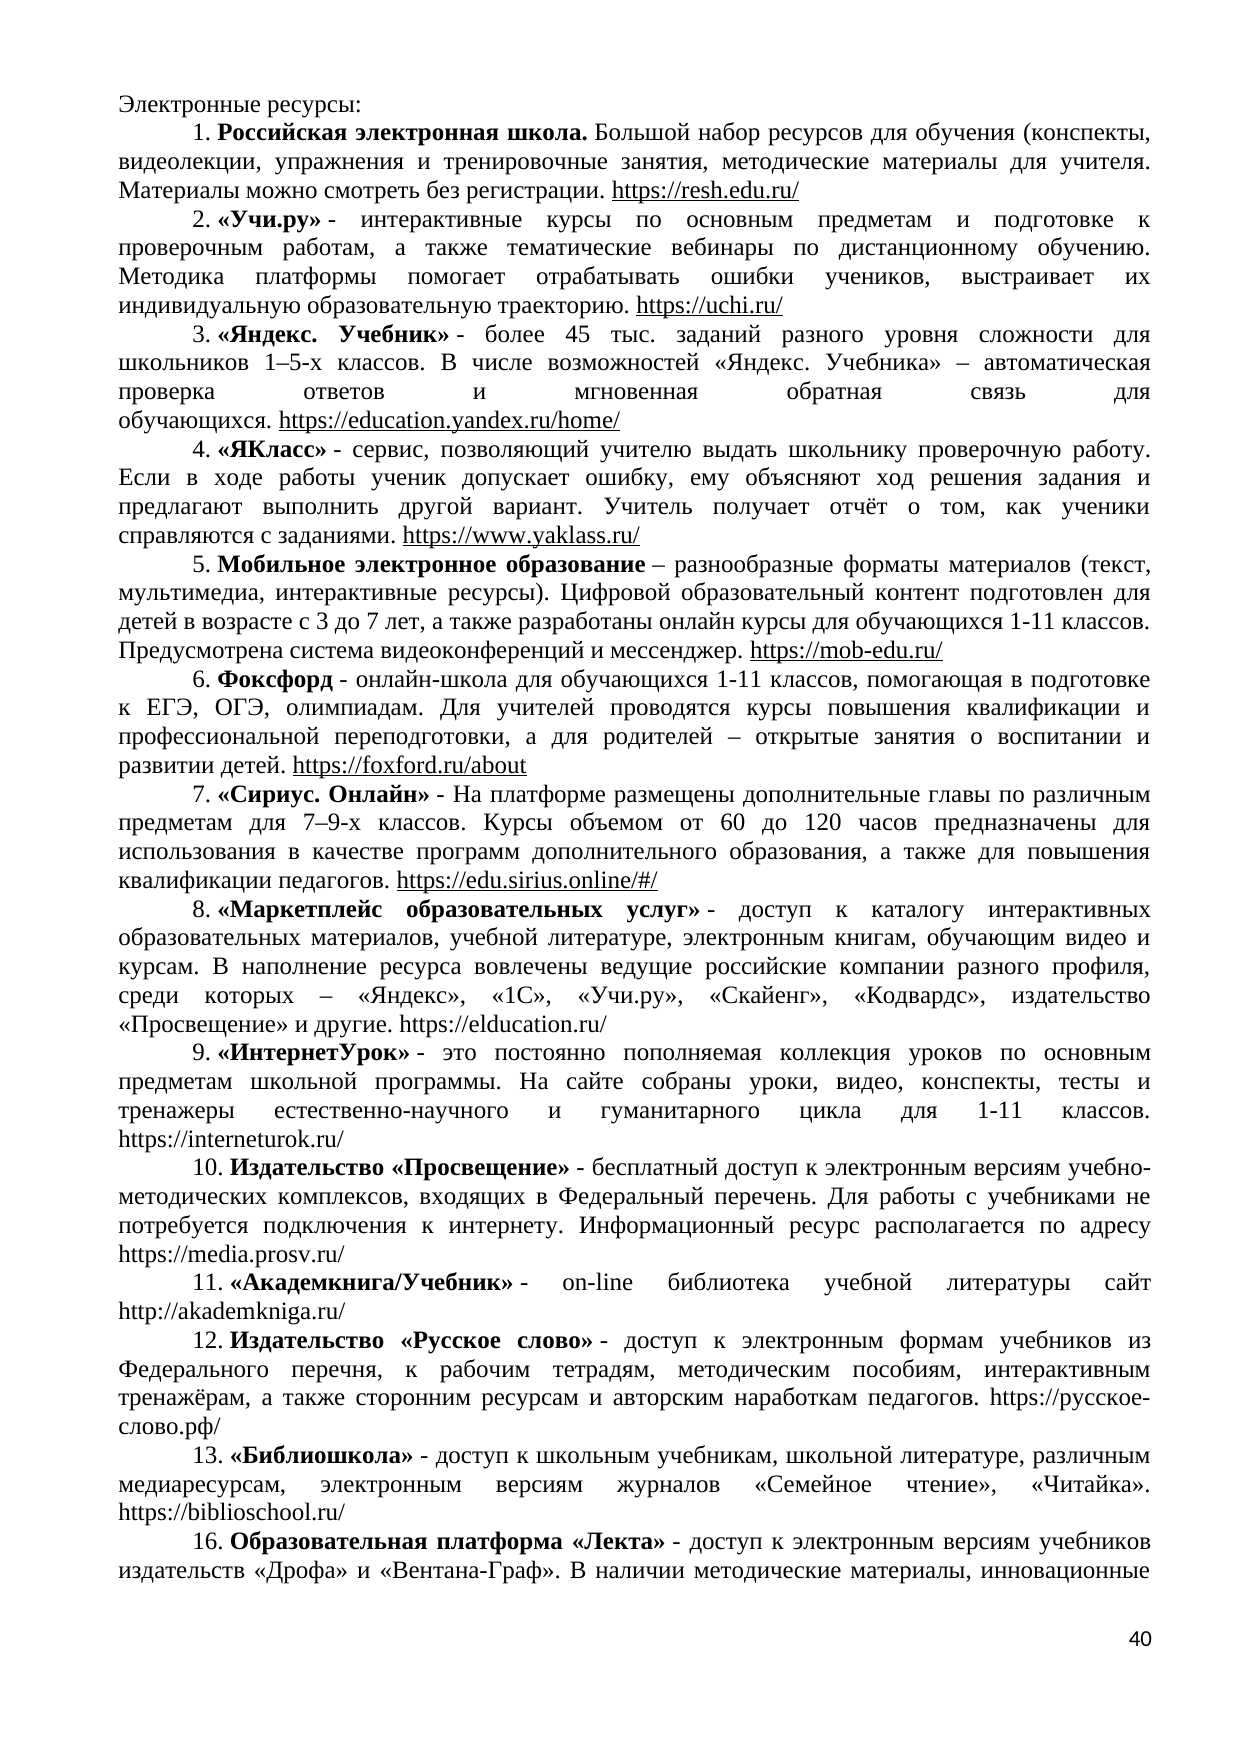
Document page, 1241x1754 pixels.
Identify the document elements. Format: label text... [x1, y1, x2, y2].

text 4. «ЯКласс» - сервис, позволяющий учителю выдать школьнику проверочную работу. Если в ходе работы ученик допускает ошибку, ему объясняют ход решения задания и предлагают выполнить другой вариант. Учитель получает отчёт о том, как ученики справляются с заданиями. https://www.yaklass.ru/ [118, 434, 1152, 549]
text 7. «Сириус. Онлайн» - На платформе размещены дополнительные главы по различным предметам для 7–9-х классов. Курсы объемом от 60 до 120 часов предназначены для использования в качестве программ дополнительного образования, а также для повышения квалификации педагогов. https://edu.sirius.online/#/ [118, 779, 1152, 894]
text 8. «Маркетплейс образовательных услуг» - доступ к каталогу интерактивных образовательных материалов, учебной литературе, электронным книгам, обучающим видео и курсам. В наполнение ресурса вовлечены ведущие российские компании разного профиля, среди которых – «Яндекс», «1С», «Учи.ру», «Скайенг», «Кодвардс», издательство «Просвещение» и другие. https://elducation.ru/ [118, 894, 1152, 1037]
text Электронные ресурсы: [118, 89, 1152, 117]
text 10. Издательство «Просвещение» - бесплатный доступ к электронным версиям учебно-методических комплексов, входящих в Федеральный перечень. Для работы с учебниками не потребуется подключения к интернету. Информационный ресурс располагается по адресу https://media.prosv.ru/ [118, 1152, 1152, 1267]
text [118, 1526, 1152, 1584]
text 6. Фоксфорд - онлайн-школа для обучающихся 1-11 классов, помогающая в подготовке к ЕГЭ, ОГЭ, олимпиадам. Для учителей проводятся курсы повышения квалификации и профессиональной переподготовки, а для родителей – открытые занятия о воспитании и развитии детей. https://foxford.ru/about [118, 664, 1152, 779]
text 5. Мобильное электронное образование – разнообразные форматы материалов (текст, мультимедиа, интерактивные ресурсы). Цифровой образовательный контент подготовлен для детей в возрасте с 3 до 7 лет, а также разработаны онлайн курсы для обучающихся 1-11 классов. Предусмотрена система видеоконференций и мессенджер. https://mob-edu.ru/ [118, 549, 1152, 664]
text 9. «ИнтернетУрок» - это постоянно пополняемая коллекция уроков по основным предметам школьной программы. На сайте собраны уроки, видео, конспекты, тесты и тренажеры естественно-научного и гуманитарного цикла для 1-11 классов. https://interneturok.ru/ [118, 1037, 1152, 1152]
text 2. «Учи.ру» - интерактивные курсы по основным предметам и подготовке к проверочным работам, а также тематические вебинары по дистанционному обучению. Методика платформы помогает отрабатывать ошибки учеников, выстраивает их индивидуальную образовательную траекторию. https://uchi.ru/ [118, 204, 1152, 319]
text 1. Российская электронная школа. Большой набор ресурсов для обучения (конспекты, видеолекции, упражнения и тренировочные занятия, методические материалы для учителя. Материалы можно смотреть без регистрации. https://resh.edu.ru/ [118, 117, 1152, 204]
text 12. Издательство «Русское слово» - доступ к электронным формам учебников из Федерального перечня, к рабочим тетрадям, методическим пособиям, интерактивным тренажёрам, а также сторонним ресурсам и авторским наработкам педагогов. https://русское-слово.рф/ [118, 1325, 1152, 1440]
text 3. «Яндекс. Учебник» - более 45 тыс. заданий разного уровня сложности для школьников 1–5-х классов. В числе возможностей «Яндекс. Учебника» – автоматическая проверка ответов и мгновенная обратная связь для обучающихся. https://education.yandex.ru/home/ [118, 319, 1152, 434]
text 11. «Академкнига/Учебник» - on-line библиотека учебной литературы сайт http://akademkniga.ru/ [118, 1267, 1152, 1325]
text 13. «Библиошкола» - доступ к школьным учебникам, школьной литературе, различным медиаресурсам, электронным версиям журналов «Семейное чтение», «Читайка». https://biblioschool.ru/ [118, 1440, 1152, 1526]
